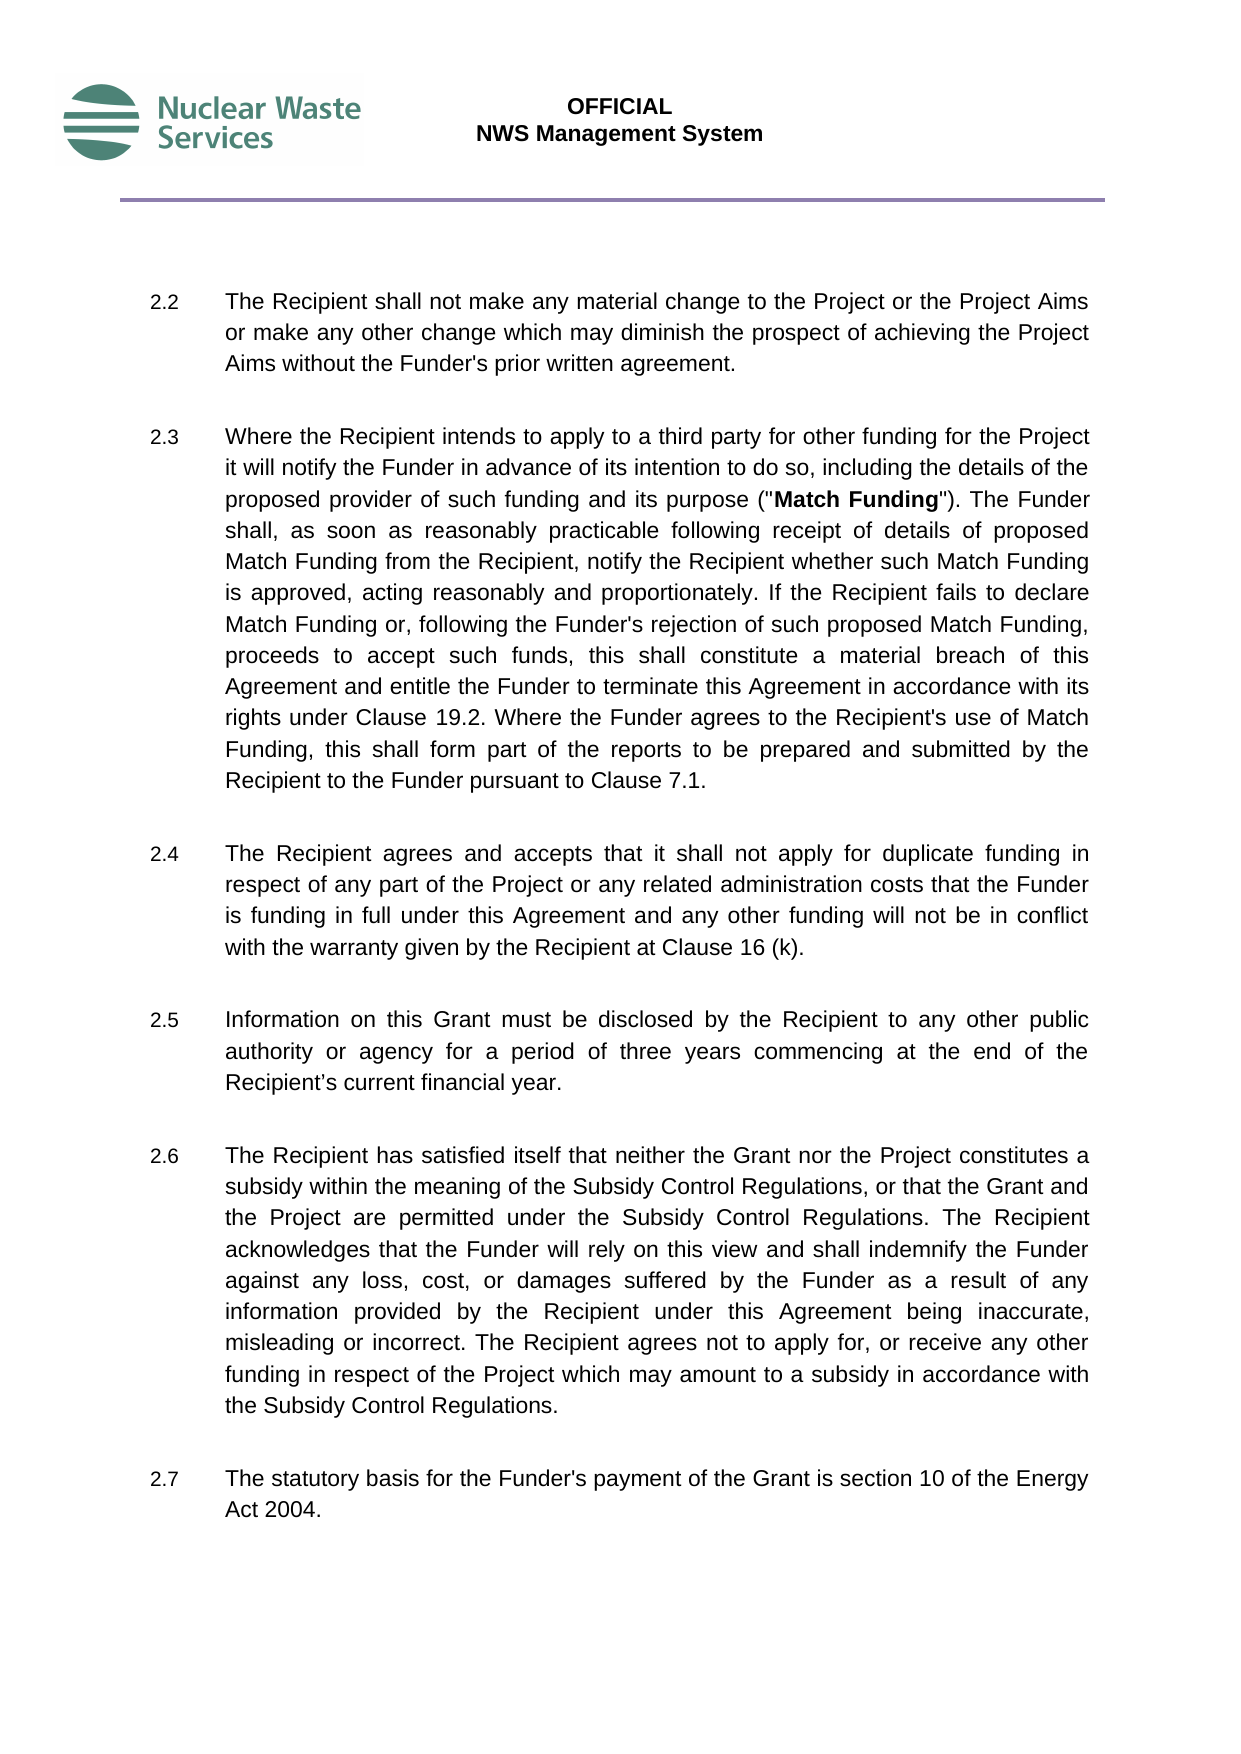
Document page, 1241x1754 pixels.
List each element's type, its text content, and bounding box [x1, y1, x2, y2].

subtitle Where the Recipient intends to apply to a third party for other funding for the Project it will notify the Funder in advance of its intention to do so, including the details of the proposed provider of such funding and its purpose ("Match Funding"). The Funder shall, as soon as reasonably practicable following receipt of details of proposed Match Funding from the Recipient, notify the Recipient whether such Match Funding is approved, acting reasonably and proportionately. If the Recipient fails to declare Match Funding or, following the Funder's rejection of such proposed Match Funding, proceeds to accept such funds, this shall constitute a material breach of this Agreement and entitle the Funder to terminate this Agreement in accordance with its rights under Clause 19.2. Where the Funder agrees to the Recipient's use of Match Funding, this shall form part of the reports to be prepared and submitted by the Recipient to the Funder pursuant to Clause 7.1. [150, 418, 1090, 793]
subtitle The Recipient agrees and accepts that it shall not apply for duplicate funding in respect of any part of the Project or any related administration costs that the Funder is funding in full under this Agreement and any other funding will not be in conflict with the warranty given by the Recipient at Clause 16 (k). [150, 835, 1090, 960]
subtitle Information on this Grant must be disclosed by the Recipient to any other public authority or agency for a period of three years commencing at the end of the Recipient’s current financial year. [150, 1002, 1090, 1095]
subtitle The Recipient has satisfied itself that neither the Grant nor the Project constitutes a subsidy within the meaning of the Subsidy Control Regulations, or that the Grant and the Project are permitted under the Subsidy Control Regulations. The Recipient acknowledges that the Funder will rely on this view and shall indemnify the Funder against any loss, cost, or damages suffered by the Funder as a result of any information provided by the Recipient under this Agreement being inaccurate, misleading or incorrect. The Recipient agrees not to apply for, or receive any other funding in respect of the Project which may amount to a subsidy in accordance with the Subsidy Control Regulations. [150, 1137, 1090, 1418]
subtitle The statutory basis for the Funder's payment of the Grant is section 10 of the Energy Act 2004. [150, 1460, 1090, 1522]
subtitle The Recipient shall not make any material change to the Project or the Project Aims or make any other change which may diminish the prospect of achieving the Project Aims without the Funder's prior written agreement. [150, 283, 1090, 377]
picture [55, 73, 364, 166]
